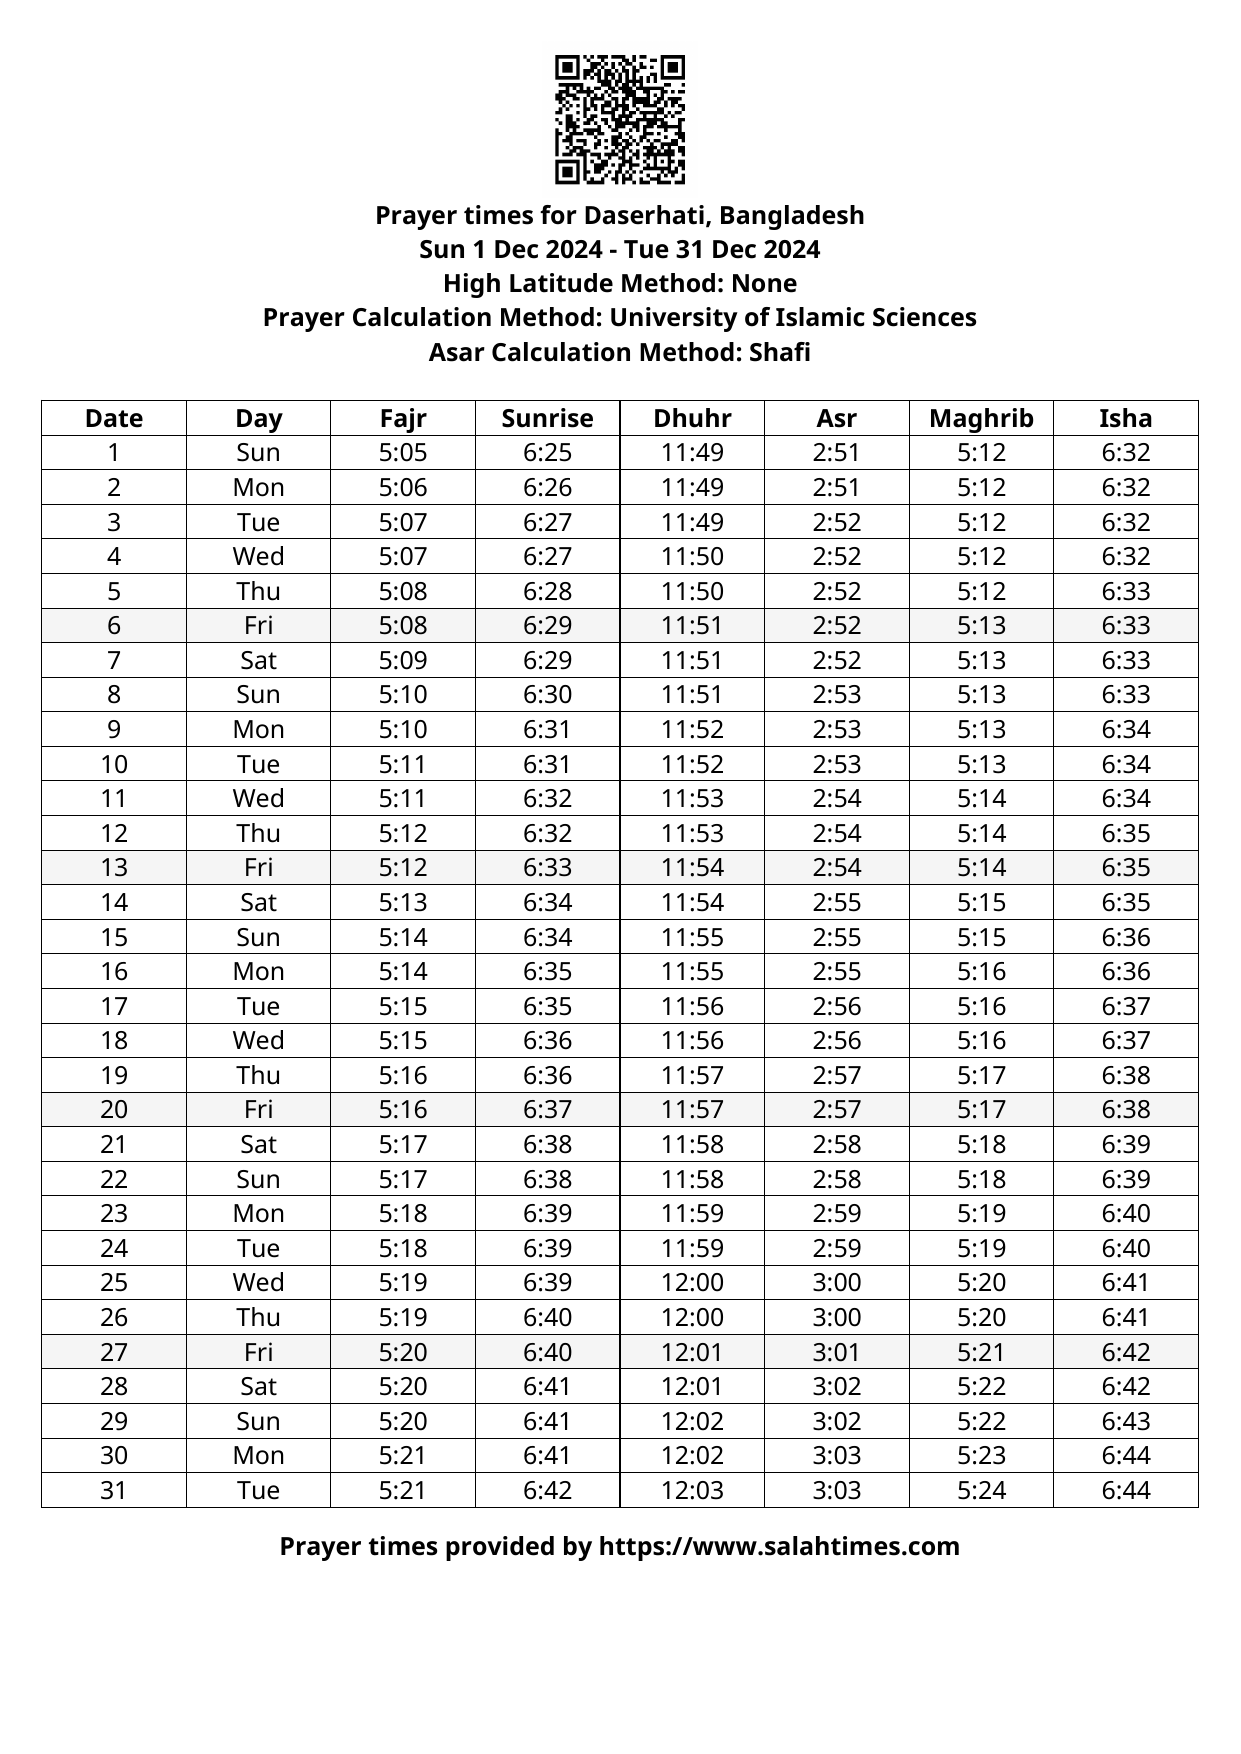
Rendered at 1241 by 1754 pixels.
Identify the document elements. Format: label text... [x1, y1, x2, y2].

text High Latitude Method: None [42, 266, 1198, 300]
table_cell 2:52 [765, 505, 909, 538]
table_cell 6:41 [476, 1439, 619, 1472]
table_cell 6:40 [476, 1300, 619, 1334]
table_cell Wed [187, 1266, 330, 1299]
table_cell Tue [187, 1473, 330, 1507]
table_cell 6:32 [1054, 505, 1198, 538]
text Asar Calculation Method: Shafi [42, 334, 1198, 368]
table_cell 11:56 [621, 1024, 764, 1057]
table_cell 6:36 [476, 1058, 619, 1092]
table_cell 12:00 [621, 1266, 764, 1299]
table_cell 12:01 [621, 1369, 764, 1403]
table_cell 6:25 [476, 436, 619, 469]
table_cell 26 [42, 1300, 186, 1334]
table_cell 5:14 [910, 851, 1053, 884]
table_cell 2:59 [765, 1231, 909, 1264]
table_cell 2:54 [765, 816, 909, 849]
table_cell 2:55 [765, 954, 909, 988]
table_header Day [187, 401, 330, 434]
table_cell Wed [187, 781, 330, 815]
table_cell 6:39 [1054, 1127, 1198, 1161]
table_cell 5:19 [331, 1266, 475, 1299]
table_cell 3:03 [765, 1473, 909, 1507]
table_cell 11:53 [621, 816, 764, 849]
table_cell Mon [187, 712, 330, 746]
table_cell 5:07 [331, 539, 475, 573]
table_cell 11:57 [621, 1058, 764, 1092]
table_cell 5:10 [331, 712, 475, 746]
table_cell Thu [187, 1300, 330, 1334]
table_header Sunrise [476, 401, 619, 434]
table_cell 6:41 [1054, 1300, 1198, 1334]
table_cell 6:41 [476, 1369, 619, 1403]
table_cell 30 [42, 1439, 186, 1472]
table_cell 2:53 [765, 678, 909, 711]
table_cell 11:54 [621, 851, 764, 884]
table_cell 5:21 [331, 1439, 475, 1472]
table_cell 2:56 [765, 989, 909, 1022]
table_cell 6:44 [1054, 1439, 1198, 1472]
table_cell 6:43 [1054, 1404, 1198, 1437]
table_cell 11:49 [621, 436, 764, 469]
table_cell 2:52 [765, 574, 909, 607]
table_cell 6:30 [476, 678, 619, 711]
table_cell 6:36 [476, 1024, 619, 1057]
table_cell 6:26 [476, 470, 619, 504]
table_cell 6:34 [1054, 712, 1198, 746]
table_header Fajr [331, 401, 475, 434]
table_cell 12:00 [621, 1300, 764, 1334]
table_cell 5:14 [910, 781, 1053, 815]
table_cell 6:33 [1054, 609, 1198, 642]
table_cell 5:20 [331, 1335, 475, 1368]
table_cell 5:12 [910, 505, 1053, 538]
table_cell 5:18 [910, 1127, 1053, 1161]
table_cell 5:05 [331, 436, 475, 469]
table_cell 6:42 [1054, 1335, 1198, 1368]
table_cell 2:58 [765, 1127, 909, 1161]
table_cell Tue [187, 505, 330, 538]
table_cell Thu [187, 816, 330, 849]
table_cell 12:01 [621, 1335, 764, 1368]
table_cell 5:08 [331, 574, 475, 607]
table_cell 6:39 [1054, 1162, 1198, 1195]
table_cell Wed [187, 539, 330, 573]
table_cell 6:29 [476, 609, 619, 642]
table_cell 5:16 [910, 954, 1053, 988]
table_cell Tue [187, 747, 330, 780]
table_cell 16 [42, 954, 186, 988]
table_cell 9 [42, 712, 186, 746]
table_cell 5:20 [331, 1404, 475, 1437]
table_cell 20 [42, 1093, 186, 1126]
table_cell 6:34 [1054, 747, 1198, 780]
table_cell 11:49 [621, 505, 764, 538]
table_cell 6:40 [476, 1335, 619, 1368]
table_cell 6:37 [1054, 1024, 1198, 1057]
table_cell 19 [42, 1058, 186, 1092]
table_cell 5:17 [331, 1162, 475, 1195]
table_cell 5:20 [331, 1369, 475, 1403]
table_cell Sun [187, 436, 330, 469]
table_cell 6:34 [476, 920, 619, 953]
table_cell 3:03 [765, 1439, 909, 1472]
table_cell Sat [187, 643, 330, 677]
table_cell 6:33 [476, 851, 619, 884]
table_cell 11:50 [621, 539, 764, 573]
table_cell 2:55 [765, 885, 909, 919]
table_cell 2:52 [765, 643, 909, 677]
table_cell 27 [42, 1335, 186, 1368]
table_cell 5:12 [910, 436, 1053, 469]
table_cell 12:02 [621, 1404, 764, 1437]
table_cell 5:21 [910, 1335, 1053, 1368]
table_cell 12:03 [621, 1473, 764, 1507]
table_cell 6:27 [476, 505, 619, 538]
table_cell 5:24 [910, 1473, 1053, 1507]
table_cell 5 [42, 574, 186, 607]
table_cell 11:51 [621, 609, 764, 642]
table_cell 5:13 [910, 747, 1053, 780]
table_cell 3:01 [765, 1335, 909, 1368]
table_cell 11:55 [621, 920, 764, 953]
table_cell 6:39 [476, 1231, 619, 1264]
table_cell 6:36 [1054, 954, 1198, 988]
table_cell 11:58 [621, 1162, 764, 1195]
table_cell 3:00 [765, 1300, 909, 1334]
table_cell Mon [187, 470, 330, 504]
table_cell 11:57 [621, 1093, 764, 1126]
table_cell 17 [42, 989, 186, 1022]
picture [542, 41, 699, 198]
table_cell 2:54 [765, 781, 909, 815]
table_cell Wed [187, 1024, 330, 1057]
table_cell 5:17 [331, 1127, 475, 1161]
table_cell 6:41 [1054, 1266, 1198, 1299]
table_cell 6:34 [1054, 781, 1198, 815]
table_cell 11:51 [621, 678, 764, 711]
table_cell 7 [42, 643, 186, 677]
table_cell Fri [187, 851, 330, 884]
table_cell 6:31 [476, 747, 619, 780]
table_cell 6:40 [1054, 1196, 1198, 1230]
table_cell 11:51 [621, 643, 764, 677]
table_cell 5:18 [331, 1196, 475, 1230]
table_cell 5:14 [910, 816, 1053, 849]
table_header Date [42, 401, 186, 434]
table_cell 25 [42, 1266, 186, 1299]
table_cell 11:52 [621, 747, 764, 780]
table_cell 18 [42, 1024, 186, 1057]
table_cell 2:51 [765, 470, 909, 504]
table_cell 31 [42, 1473, 186, 1507]
table_cell 5:13 [910, 643, 1053, 677]
table_cell 5:12 [910, 574, 1053, 607]
table_cell 5:17 [910, 1093, 1053, 1126]
table_cell 11:52 [621, 712, 764, 746]
table_cell 2:53 [765, 747, 909, 780]
table_cell 5:13 [910, 678, 1053, 711]
table_cell 11:53 [621, 781, 764, 815]
table_cell 2:57 [765, 1093, 909, 1126]
table_cell 5:13 [910, 712, 1053, 746]
table_cell 22 [42, 1162, 186, 1195]
table_cell 5:12 [910, 539, 1053, 573]
table_cell 21 [42, 1127, 186, 1161]
table_cell 5:06 [331, 470, 475, 504]
table_cell 6:38 [1054, 1058, 1198, 1092]
table_cell 5:16 [331, 1093, 475, 1126]
table_cell 2:52 [765, 609, 909, 642]
table_cell 1 [42, 436, 186, 469]
table_cell 6:41 [476, 1404, 619, 1437]
table_cell 6:38 [476, 1162, 619, 1195]
table_cell 6:28 [476, 574, 619, 607]
table_cell 6:32 [476, 781, 619, 815]
table_cell 6:35 [1054, 816, 1198, 849]
table_cell 6:32 [476, 816, 619, 849]
text Prayer times for Daserhati, Bangladesh [42, 198, 1198, 232]
table_cell 29 [42, 1404, 186, 1437]
table_cell Tue [187, 989, 330, 1022]
table_cell 5:23 [910, 1439, 1053, 1472]
table_cell 5:14 [331, 954, 475, 988]
table_cell 6:38 [1054, 1093, 1198, 1126]
table_cell 5:22 [910, 1404, 1053, 1437]
table_cell 6:33 [1054, 678, 1198, 711]
table_cell 2:53 [765, 712, 909, 746]
table_cell 6:37 [476, 1093, 619, 1126]
table_cell 5:11 [331, 781, 475, 815]
table_cell 2:51 [765, 436, 909, 469]
table_cell 5:14 [331, 920, 475, 953]
table_cell 5:16 [331, 1058, 475, 1092]
table_cell 6:36 [1054, 920, 1198, 953]
table_cell 6:42 [476, 1473, 619, 1507]
table_cell 6 [42, 609, 186, 642]
table_cell Thu [187, 1058, 330, 1092]
table_cell 5:13 [331, 885, 475, 919]
table_cell 6:39 [476, 1196, 619, 1230]
table_cell 5:13 [910, 609, 1053, 642]
table_cell 5:19 [910, 1196, 1053, 1230]
table_header Maghrib [910, 401, 1053, 434]
table_cell 6:38 [476, 1127, 619, 1161]
table_cell 5:17 [910, 1058, 1053, 1092]
table_cell Fri [187, 1335, 330, 1368]
table_cell 5:20 [910, 1266, 1053, 1299]
table_cell Mon [187, 954, 330, 988]
table_header Asr [765, 401, 909, 434]
table_cell 11:59 [621, 1231, 764, 1264]
table_cell 4 [42, 539, 186, 573]
table_cell 5:10 [331, 678, 475, 711]
table_cell 3:02 [765, 1369, 909, 1403]
table_cell 24 [42, 1231, 186, 1264]
table_cell 5:16 [910, 989, 1053, 1022]
table_cell 8 [42, 678, 186, 711]
table_cell 6:35 [476, 989, 619, 1022]
table_cell 12 [42, 816, 186, 849]
table_cell Sun [187, 920, 330, 953]
table_cell 6:35 [476, 954, 619, 988]
table_cell 5:20 [910, 1300, 1053, 1334]
table_cell Tue [187, 1231, 330, 1264]
table_cell Sun [187, 678, 330, 711]
table_cell 6:33 [1054, 643, 1198, 677]
table_cell Fri [187, 609, 330, 642]
table_cell 2:55 [765, 920, 909, 953]
table_cell 11:58 [621, 1127, 764, 1161]
table_cell 5:18 [331, 1231, 475, 1264]
table_cell 12:02 [621, 1439, 764, 1472]
table_cell Mon [187, 1196, 330, 1230]
table_cell 5:12 [331, 851, 475, 884]
table_cell 6:35 [1054, 851, 1198, 884]
table_cell 5:16 [910, 1024, 1053, 1057]
table_cell 5:15 [331, 1024, 475, 1057]
table_cell 14 [42, 885, 186, 919]
table_cell 11:49 [621, 470, 764, 504]
table_cell 5:09 [331, 643, 475, 677]
table_cell 6:44 [1054, 1473, 1198, 1507]
table_cell 23 [42, 1196, 186, 1230]
table_cell 6:39 [476, 1266, 619, 1299]
text Sun 1 Dec 2024 - Tue 31 Dec 2024 [42, 232, 1198, 266]
table_cell 2:56 [765, 1024, 909, 1057]
text Prayer Calculation Method: University of Islamic Sciences [42, 300, 1198, 334]
table_cell 5:19 [910, 1231, 1053, 1264]
table_cell Sat [187, 1127, 330, 1161]
table_cell 5:08 [331, 609, 475, 642]
table_cell 11 [42, 781, 186, 815]
table_cell Mon [187, 1439, 330, 1472]
table_cell 2 [42, 470, 186, 504]
table_cell 6:31 [476, 712, 619, 746]
table_cell 6:35 [1054, 885, 1198, 919]
table_cell 2:54 [765, 851, 909, 884]
table_cell 11:56 [621, 989, 764, 1022]
table_cell 2:58 [765, 1162, 909, 1195]
table_cell 2:57 [765, 1058, 909, 1092]
table_cell 5:12 [331, 816, 475, 849]
table_cell 5:07 [331, 505, 475, 538]
table_cell 6:27 [476, 539, 619, 573]
table_cell Fri [187, 1093, 330, 1126]
text Prayer times provided by https://www.salahtimes.com [42, 1528, 1198, 1563]
table_cell 6:40 [1054, 1231, 1198, 1264]
table_cell 6:42 [1054, 1369, 1198, 1403]
table_cell 6:34 [476, 885, 619, 919]
table_cell 6:33 [1054, 574, 1198, 607]
table_cell Sun [187, 1162, 330, 1195]
table_cell 2:59 [765, 1196, 909, 1230]
table_cell 13 [42, 851, 186, 884]
table_cell 6:32 [1054, 539, 1198, 573]
table_cell 6:32 [1054, 436, 1198, 469]
table_cell 3:02 [765, 1404, 909, 1437]
table_cell 3 [42, 505, 186, 538]
table_cell 11:50 [621, 574, 764, 607]
table_cell 5:15 [331, 989, 475, 1022]
table_cell 5:22 [910, 1369, 1053, 1403]
table_cell 11:59 [621, 1196, 764, 1230]
table_cell 5:21 [331, 1473, 475, 1507]
table_cell Sat [187, 885, 330, 919]
table_cell 15 [42, 920, 186, 953]
table_cell 28 [42, 1369, 186, 1403]
table_cell 5:19 [331, 1300, 475, 1334]
table_cell 6:32 [1054, 470, 1198, 504]
table_cell 11:54 [621, 885, 764, 919]
table_cell 11:55 [621, 954, 764, 988]
table_cell 5:15 [910, 920, 1053, 953]
table_header Isha [1054, 401, 1198, 434]
table_header Dhuhr [621, 401, 764, 434]
table_cell 5:18 [910, 1162, 1053, 1195]
table_cell 2:52 [765, 539, 909, 573]
table_cell 5:15 [910, 885, 1053, 919]
table_cell Thu [187, 574, 330, 607]
table_cell 6:37 [1054, 989, 1198, 1022]
table_cell 6:29 [476, 643, 619, 677]
table_cell Sat [187, 1369, 330, 1403]
table_cell 5:12 [910, 470, 1053, 504]
table_cell 3:00 [765, 1266, 909, 1299]
table_cell 10 [42, 747, 186, 780]
table_cell Sun [187, 1404, 330, 1437]
table_cell 5:11 [331, 747, 475, 780]
